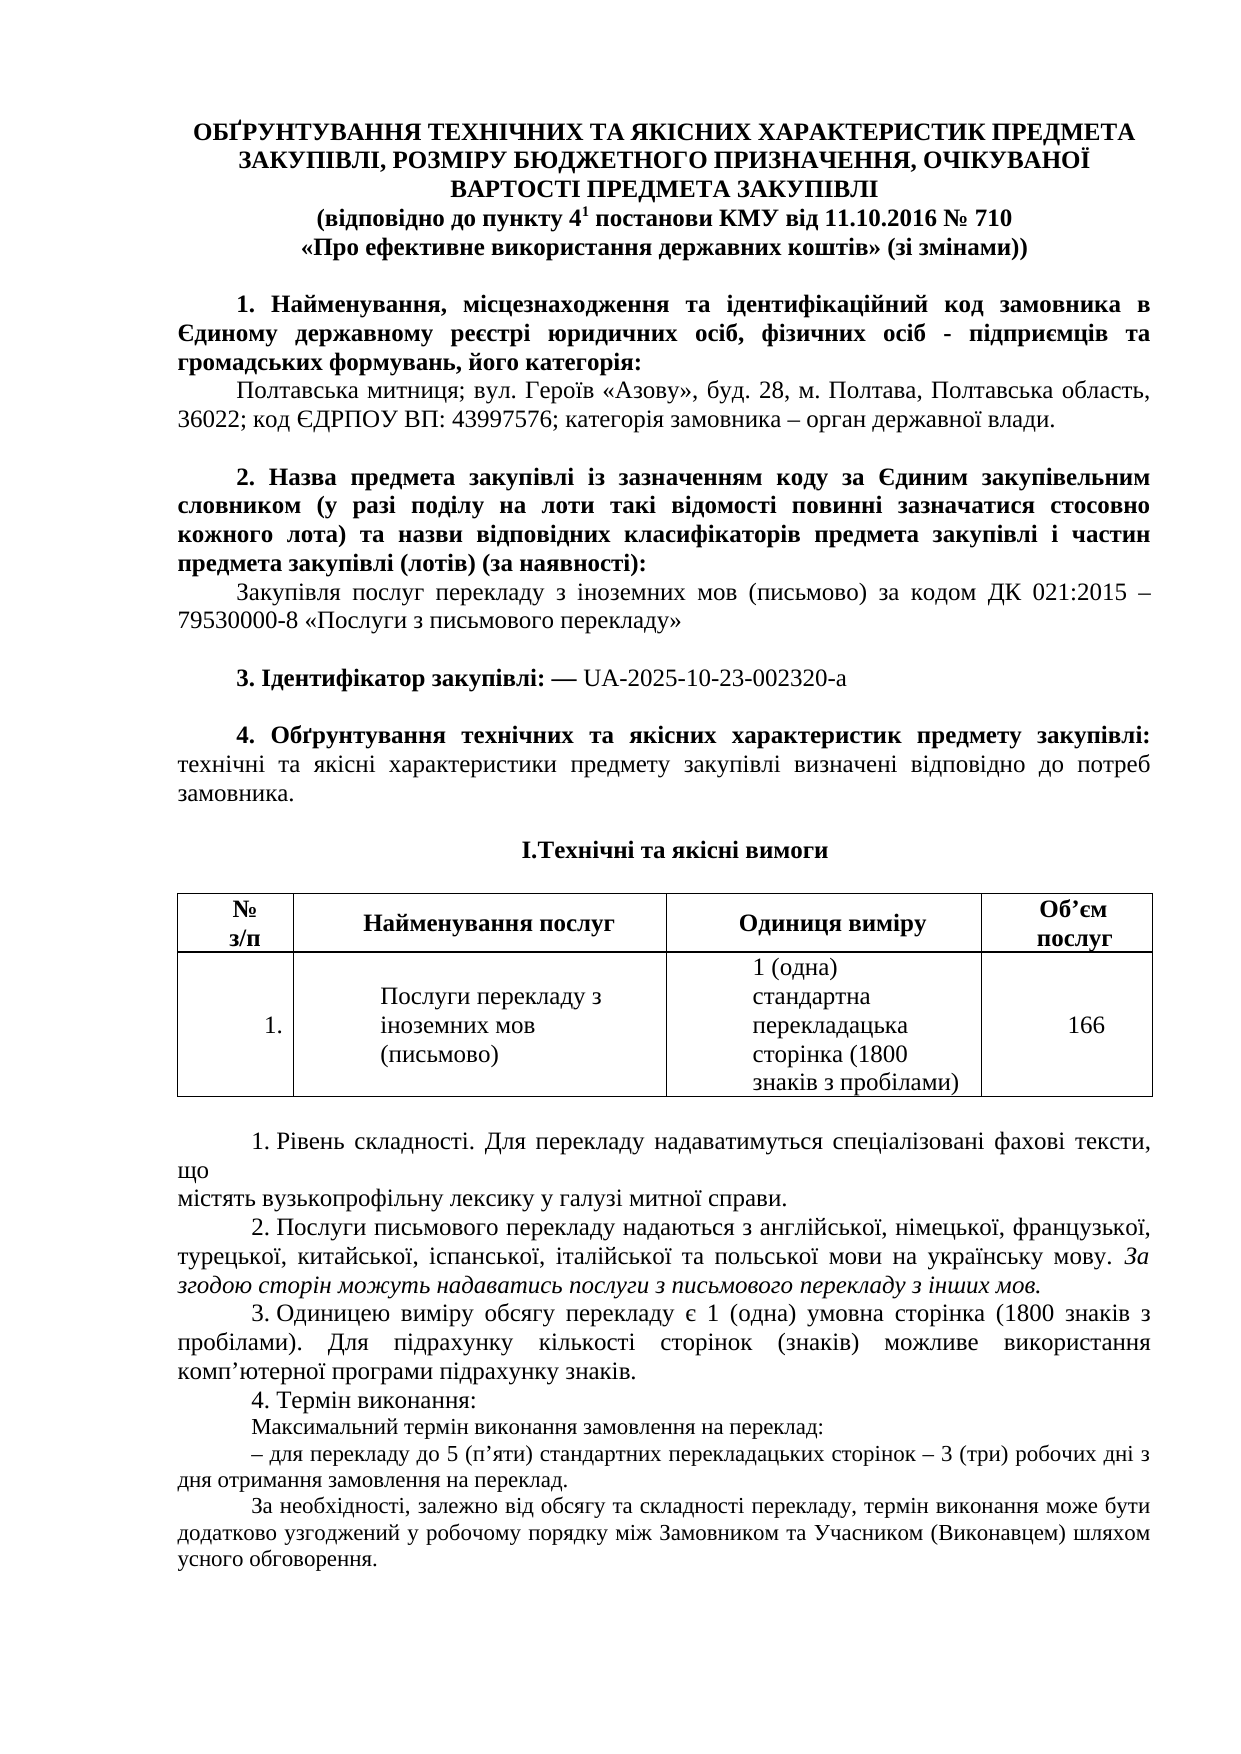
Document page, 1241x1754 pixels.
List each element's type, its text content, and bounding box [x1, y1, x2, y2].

list Одиницею виміру обсягу перекладу є 1 (одна) умовна сторінка (1800 знаків з пробілами). Для підрахунку кількості сторінок (знаків) можливе використання комп’ютерної програми підрахунку знаків. [177, 1298, 1152, 1385]
text 4. Обґрунтування технічних та якісних характеристик предмету закупівлі: технічні та якісні характеристики предмету закупівлі визначені відповідно до потреб замовника. [177, 720, 1152, 807]
text Закупівля послуг перекладу з іноземних мов (письмово) за кодом ДК 021:2015 – 79530000-8 «Послуги з письмового перекладу» [177, 577, 1152, 634]
text Максимальний термін виконання замовлення на переклад: [177, 1413, 1152, 1440]
text ОБҐРУНТУВАННЯ ТЕХНІЧНИХ ТА ЯКІСНИХ ХАРАКТЕРИСТИК ПРЕДМЕТА ЗАКУПІВЛІ, РОЗМІРУ БЮДЖЕТНОГО ПРИЗНАЧЕННЯ, ОЧІКУВАНОЇ ВАРТОСТІ ПРЕДМЕТА ЗАКУПІВЛІ [177, 117, 1152, 203]
text За необхідності, залежно від обсягу та складності перекладу, термін виконання може бути додатково узгоджений у робочому порядку між Замовником та Учасником (Виконавцем) шляхом усного обговорення. [177, 1492, 1152, 1572]
list Послуги письмового перекладу надаються з англійської, німецької, французької, турецької, китайської, іспанської, італійської та польської мови на українську мову. За згодою сторін можуть надаватись послуги з письмового перекладу з інших мов. [177, 1212, 1152, 1298]
table_header № з/п [178, 894, 293, 951]
text (відповідно до пункту 41 постанови КМУ від 11.10.2016 № 710 [177, 203, 1152, 232]
text містять вузькопрофільну лексику у галузі митної справи. [177, 1183, 1152, 1212]
text – для перекладу до 5 (п’яти) стандартних перекладацьких сторінок – 3 (три) робочих дні з дня отримання замовлення на переклад. [177, 1440, 1152, 1492]
table_cell 1. [178, 953, 293, 1096]
text Полтавська митниця; вул. Героїв «Азову», буд. 28, м. Полтава, Полтавська область, 36022; код ЄДРПОУ ВП: 43997576; категорія замовника – орган державної влади. [177, 375, 1152, 433]
list Термін виконання: [177, 1385, 1152, 1413]
table_header Об’єм послуг [982, 894, 1152, 951]
table_header Найменування послуг [294, 894, 666, 951]
table_cell 166 [982, 953, 1152, 1096]
text 3. Ідентифікатор закупівлі: — UA-2025-10-23-002320-a [177, 663, 1152, 692]
text 1. Найменування, місцезнаходження та ідентифікаційний код замовника в Єдиному державному реєстрі юридичних осіб, фізичних осіб - підприємців та громадських формувань, його категорія: [177, 289, 1152, 375]
table_header Одиниця виміру [667, 894, 981, 951]
list Технічні та якісні вимоги [214, 835, 1152, 864]
text «Про ефективне використання державних коштів» (зі змінами)) [177, 232, 1152, 260]
list Рівень складності. Для перекладу надаватимуться спеціалізовані фахові тексти, що [177, 1126, 1152, 1183]
text 2. Назва предмета закупівлі із зазначенням коду за Єдиним закупівельним словником (у разі поділу на лоти такі відомості повинні зазначатися стосовно кожного лота) та назви відповідних класифікаторів предмета закупівлі і частин предмета закупівлі (лотів) (за наявності): [177, 462, 1152, 577]
table_cell Послуги перекладу з іноземних мов (письмово) [294, 953, 666, 1096]
table_cell 1 (одна) стандартна перекладацька сторінка (1800 знаків з пробілами) [667, 953, 981, 1096]
